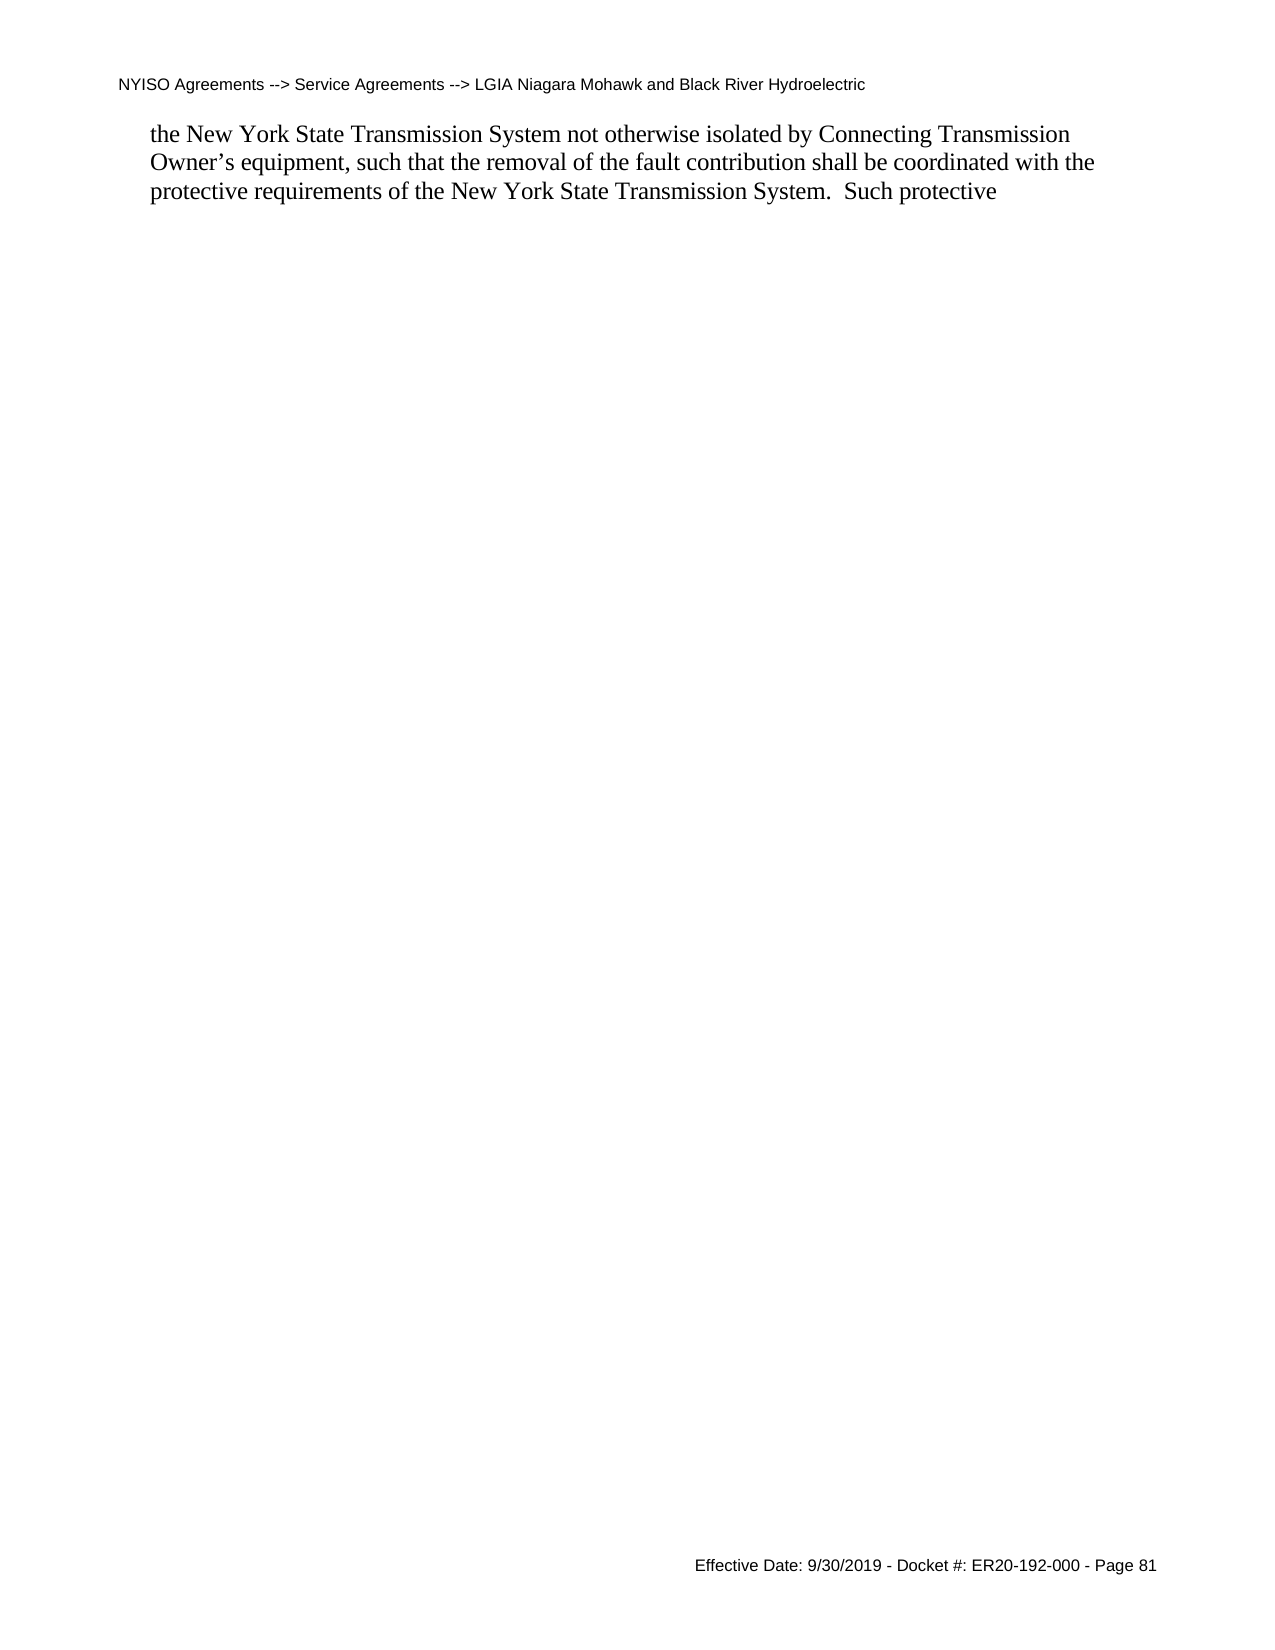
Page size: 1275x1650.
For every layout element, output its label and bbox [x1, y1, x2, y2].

text [150, 119, 1134, 205]
